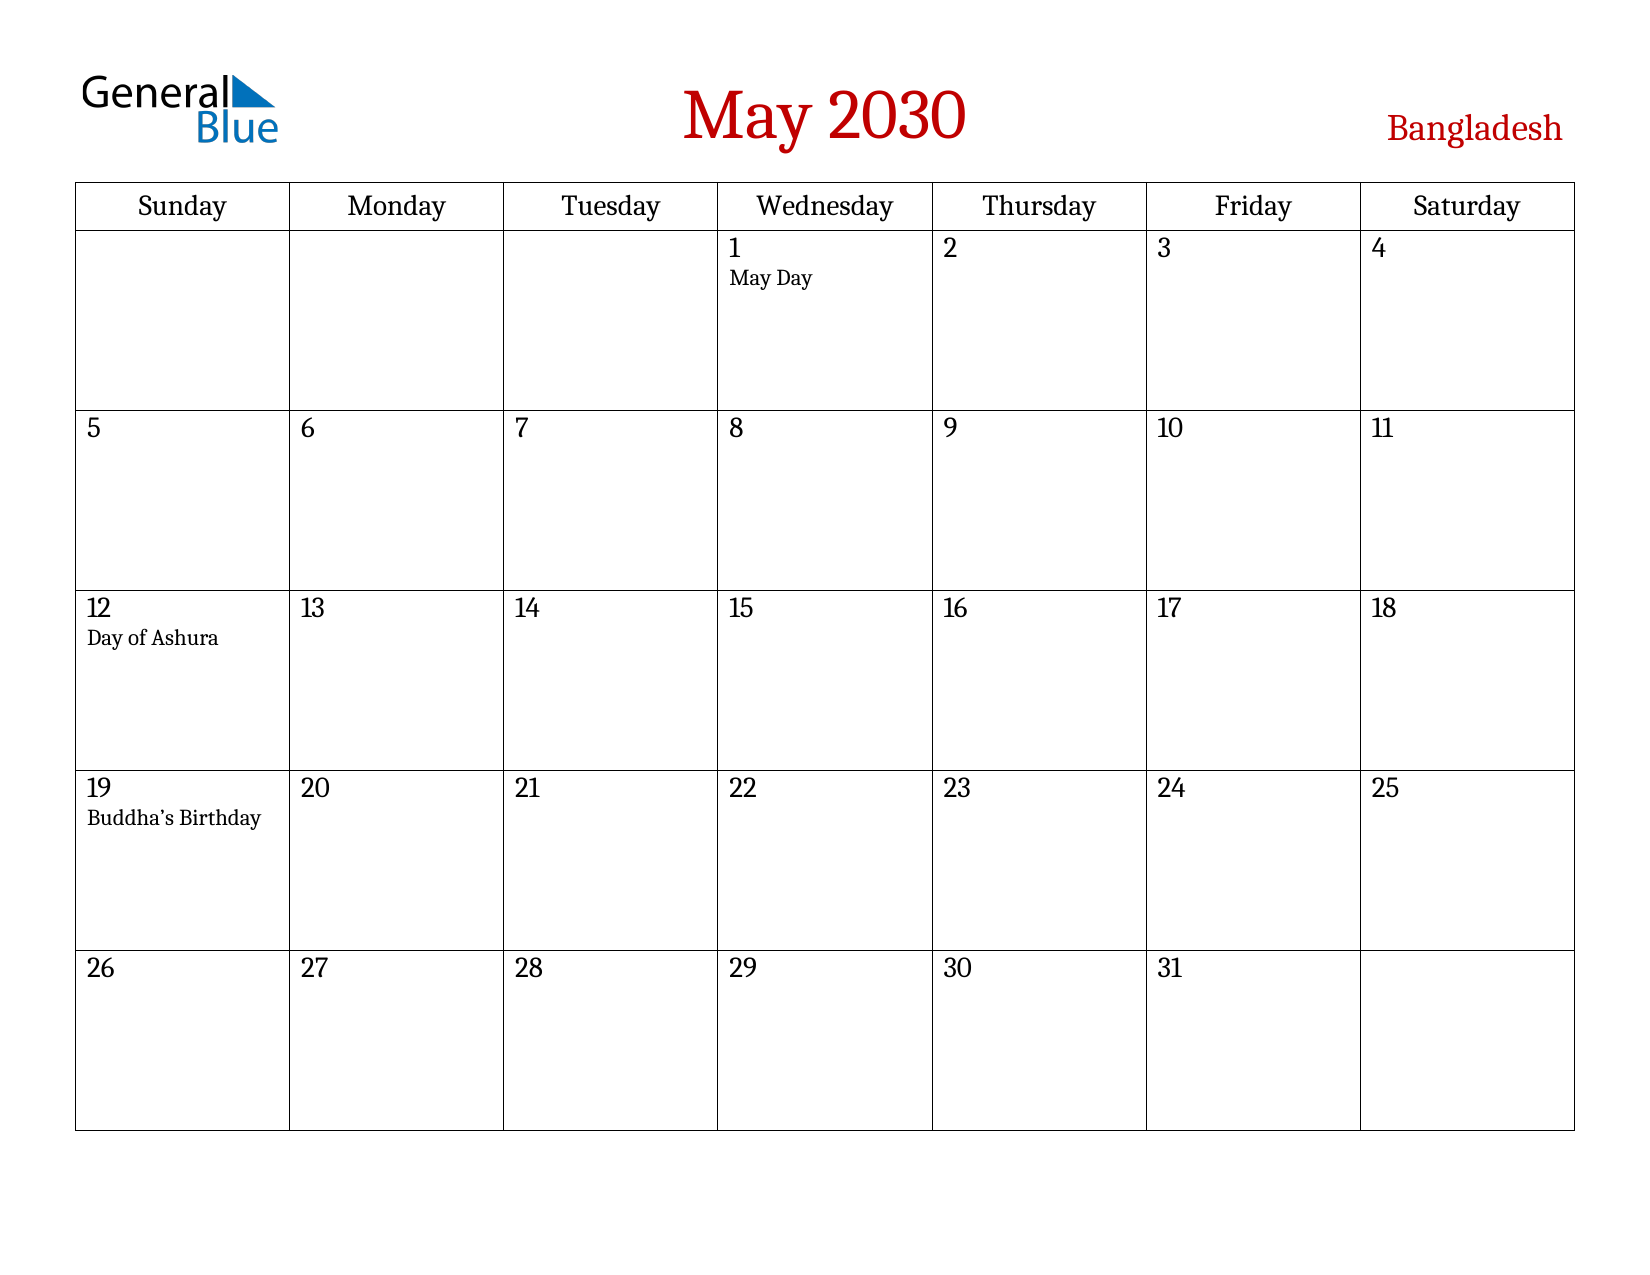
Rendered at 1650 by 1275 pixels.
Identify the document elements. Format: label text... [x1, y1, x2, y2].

table_cell 8 [718, 411, 932, 444]
table_cell Saturday [1361, 183, 1574, 230]
table_cell [1147, 625, 1360, 770]
table_cell [290, 231, 503, 264]
table_cell Wednesday [718, 183, 932, 230]
table_cell 31 [1147, 951, 1360, 985]
table_cell 4 [1361, 231, 1574, 264]
table_cell [290, 985, 503, 1130]
table_cell [718, 445, 932, 590]
table_cell [1361, 625, 1574, 770]
table_cell [1361, 805, 1574, 950]
table_cell 15 [718, 591, 932, 625]
table_cell May Day [718, 265, 932, 410]
table_cell [504, 265, 717, 410]
table_header [76, 75, 503, 182]
table_cell [504, 985, 717, 1130]
table_cell 3 [1147, 231, 1360, 264]
table_cell [1361, 951, 1574, 985]
table_cell [76, 445, 289, 590]
table_cell Friday [1147, 183, 1360, 230]
table_cell Thursday [933, 183, 1146, 230]
table_cell [504, 231, 717, 264]
table_cell 21 [504, 771, 717, 805]
table_cell 1 [718, 231, 932, 264]
table_cell Buddha’s Birthday [76, 805, 289, 950]
table_cell 7 [504, 411, 717, 444]
table_cell [933, 625, 1146, 770]
table_cell 27 [290, 951, 503, 985]
table_cell [504, 625, 717, 770]
table_cell [933, 985, 1146, 1130]
table_cell 16 [933, 591, 1146, 625]
table_cell [76, 985, 289, 1130]
table_cell [933, 265, 1146, 410]
table_cell 30 [933, 951, 1146, 985]
table_cell 2 [933, 231, 1146, 264]
table_cell 25 [1361, 771, 1574, 805]
table_cell [718, 985, 932, 1130]
table_cell 23 [933, 771, 1146, 805]
table_header Bangladesh [1146, 75, 1574, 182]
table_cell [718, 805, 932, 950]
table_cell 18 [1361, 591, 1574, 625]
table_cell 19 [76, 771, 289, 805]
table_header May 2030 [504, 75, 1146, 182]
table_cell 24 [1147, 771, 1360, 805]
table_cell [1361, 265, 1574, 410]
table_cell [1147, 265, 1360, 410]
table_cell [933, 445, 1146, 590]
table_cell [76, 265, 289, 410]
table_cell 12 [76, 591, 289, 625]
table_cell 17 [1147, 591, 1360, 625]
table_cell [1147, 445, 1360, 590]
table_cell [1147, 985, 1360, 1130]
table_cell 26 [76, 951, 289, 985]
table_cell 28 [504, 951, 717, 985]
table_cell 10 [1147, 411, 1360, 444]
table_cell Tuesday [504, 183, 717, 230]
table_cell [504, 445, 717, 590]
table_cell Day of Ashura [76, 625, 289, 770]
table_cell 20 [290, 771, 503, 805]
table_cell Sunday [76, 183, 289, 230]
table_cell 11 [1361, 411, 1574, 444]
table_cell [718, 625, 932, 770]
table_cell 29 [718, 951, 932, 985]
table_cell 6 [290, 411, 503, 444]
table_cell 9 [933, 411, 1146, 444]
table_cell [504, 805, 717, 950]
table_cell [76, 231, 289, 264]
table_cell 22 [718, 771, 932, 805]
table_cell [933, 805, 1146, 950]
table_cell 14 [504, 591, 717, 625]
table_cell [290, 625, 503, 770]
table_cell 13 [290, 591, 503, 625]
table_cell [1361, 445, 1574, 590]
table_cell Monday [290, 183, 503, 230]
table_cell [1147, 805, 1360, 950]
table_cell 5 [76, 411, 289, 444]
picture [82, 75, 278, 143]
table_cell [290, 445, 503, 590]
table_cell [290, 265, 503, 410]
table_cell [290, 805, 503, 950]
table_cell [1361, 985, 1574, 1130]
